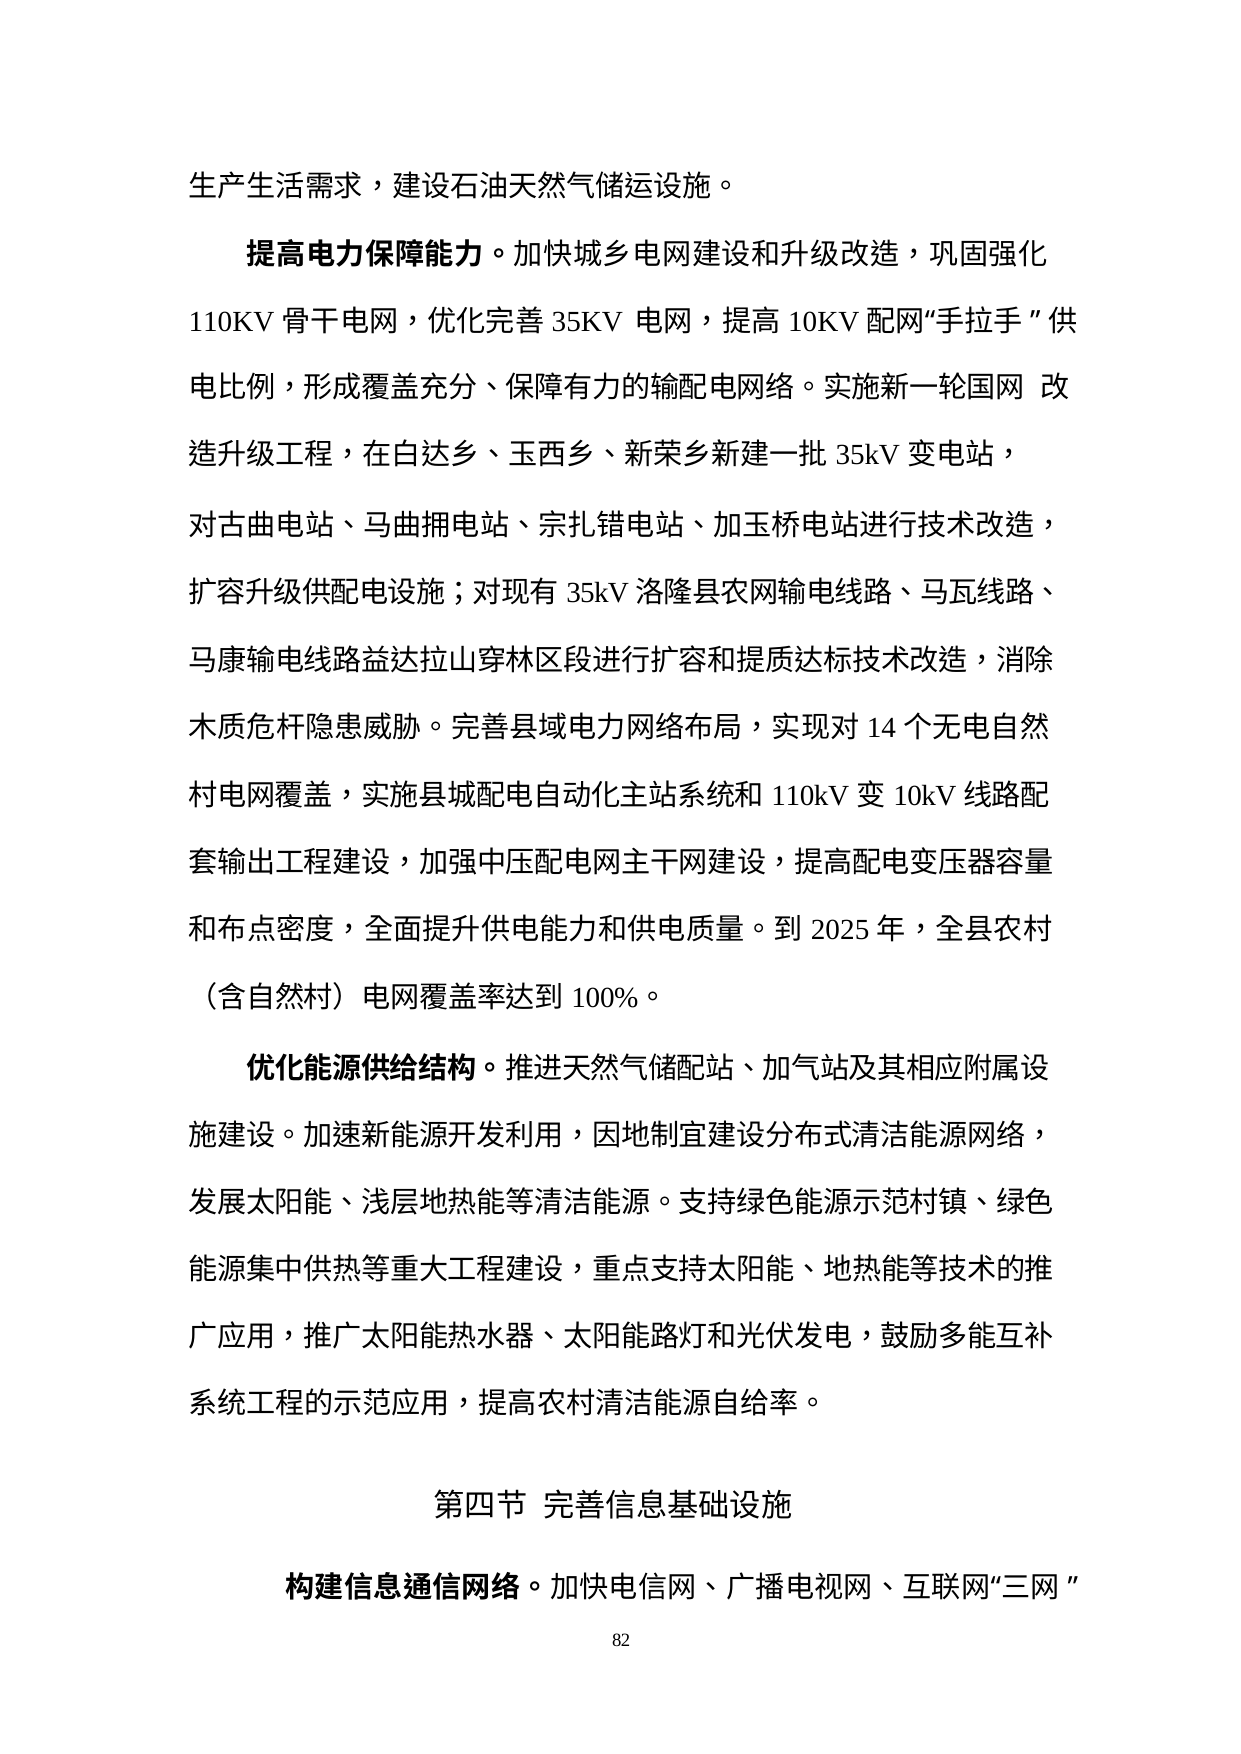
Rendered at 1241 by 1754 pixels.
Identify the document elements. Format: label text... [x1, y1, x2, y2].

text 优化能源供给结构。推进天然气储配站、加气站及其相应附属设 施建设。加速新能源开发利用，因地制宜建设分布式清洁能源网络， 发展太阳能、浅层地热能等清洁能源。支持绿色能源示范村镇、绿色 能源集中供热等重大工程建设，重点支持太阳能、地热能等技术的推 广应用，推广太阳能热水器、太阳能路灯和光伏发电，鼓励多能互补 系统工程的示范应用，提高农村清洁能源自给率。 [188, 1048, 1056, 1422]
text 第四节 完善信息基础设施 [433, 1485, 1078, 1524]
text 构建信息通信网络。加快电信网、广播电视网、互联网“三网 ” [186, 1569, 1078, 1605]
text 提高电力保障能力。加快城乡电网建设和升级改造，巩固强化 110KV 骨干电网，优化完善 35KV 电网，提高 10KV 配网“手拉手 ” 供电比例，形成覆盖充分、保障有力的输配电网络。实施新一轮国网 改造升级工程，在白达乡、玉西乡、新荣乡新建一批 35kV 变电站， [188, 233, 1078, 473]
text 对古曲电站、马曲拥电站、宗扎错电站、加玉桥电站进行技术改造， 扩容升级供配电设施；对现有 35kV 洛隆县农网输电线路、马瓦线路、 马康输电线路益达拉山穿林区段进行扩容和提质达标技术改造，消除 木质危杆隐患威胁。完善县域电力网络布局，实现对 14 个无电自然 村电网覆盖，实施县城配电自动化主站系统和 110kV 变 10kV 线路配 套输出工程建设，加强中压配电网主干网建设，提高配电变压器容量 和布点密度，全面提升供电能力和供电质量。到 2025 年，全县农村 （含自然村）电网覆盖率达到 100%。 [188, 504, 1063, 1016]
text 生产生活需求，建设石油天然气储运设施。 [188, 167, 1078, 203]
